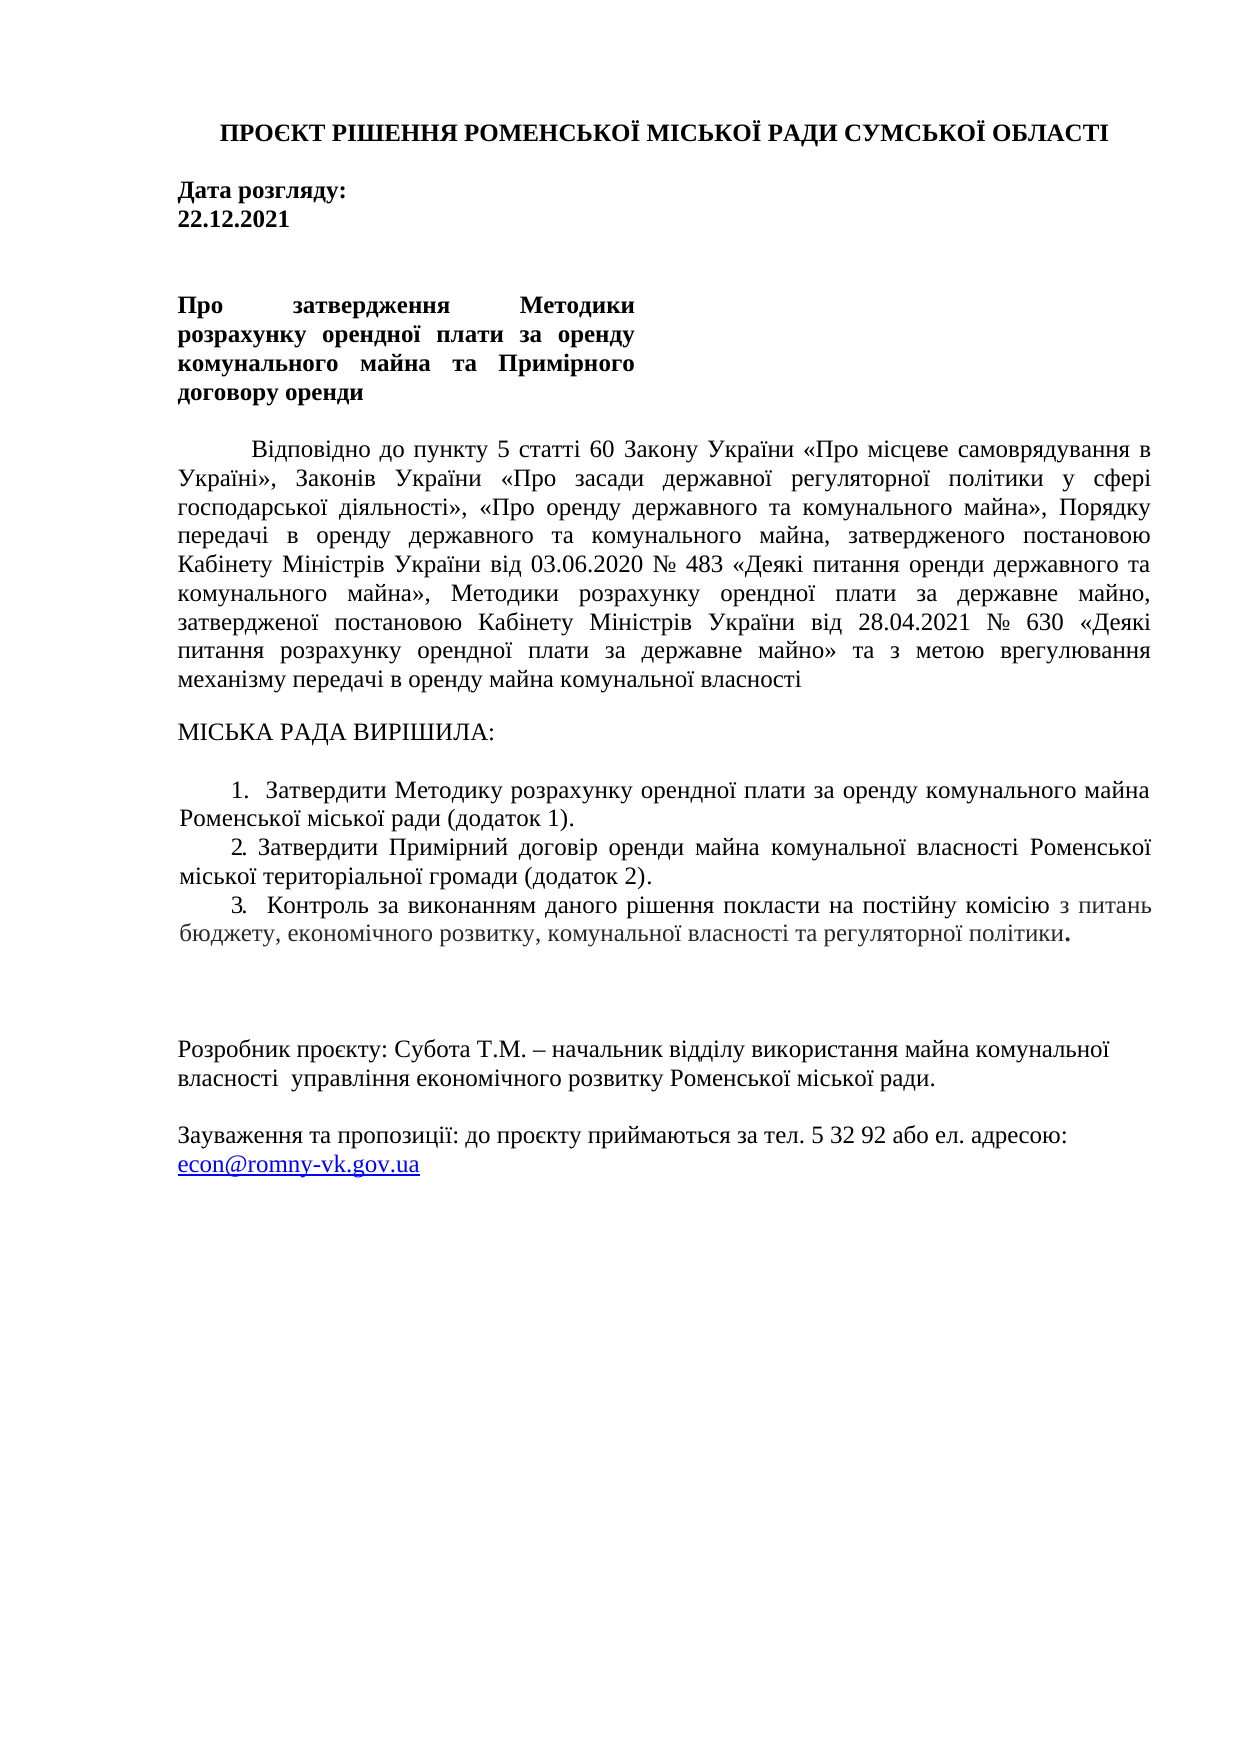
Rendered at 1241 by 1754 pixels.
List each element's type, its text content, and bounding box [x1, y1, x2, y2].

text 22.12.2021 [177, 204, 1152, 233]
text Розробник проєкту: Субота Т.М. – начальник відділу використання майна комунальної власності управління економічного розвитку Роменської міської ради. [177, 1034, 1152, 1091]
list Затвердити Методику розрахунку орендної плати за оренду комунального майна Роменської міської ради (додаток 1). [179, 775, 1152, 832]
text Дата розгляду: [177, 176, 1152, 204]
list Контроль за виконанням даного рішення покласти на постійну комісію з питань бюджету, економічного розвитку, комунальної власності та регуляторної політики. [179, 890, 1152, 947]
text Зауваження та пропозиції: до проєкту приймаються за тел. 5 32 92 або ел. адресою: econ@rоmny-vk.gоv.ua [177, 1121, 1152, 1178]
list Затвердити Примірний договір оренди майна комунальної власності Роменської міської територіальної громади (додаток 2). [179, 832, 1152, 890]
text Відповідно до пункту 5 статті 60 Закону України «Про місцеве самоврядування в Україні», Законів України «Про засади державної регуляторної політики у сфері господарської діяльності», «Про оренду державного та комунального майна», Порядку передачі в оренду державного та комунального майна, затвердженого постановою Кабінету Міністрів України від 03.06.2020 № 483 «Деякі питання оренди державного та комунального майна», Методики розрахунку орендної плати за державне майно, затвердженої постановою Кабінету Міністрів України від 28.04.2021 № 630 «Деякі питання розрахунку орендної плати за державне майно» та з метою врегулювання механізму передачі в оренду майна комунальної власності [177, 434, 1152, 693]
text Про затвердження Методики розрахунку орендної плати за оренду комунального майна та Примірного договору оренди [177, 291, 635, 406]
text ПРОЄКТ РІШЕННЯ РОМЕНСЬКОЇ МІСЬКОЇ РАДИ СУМСЬКОЇ ОБЛАСТІ [177, 118, 1152, 147]
text МІСЬКА РАДА ВИРІШИЛА: [177, 717, 1152, 746]
